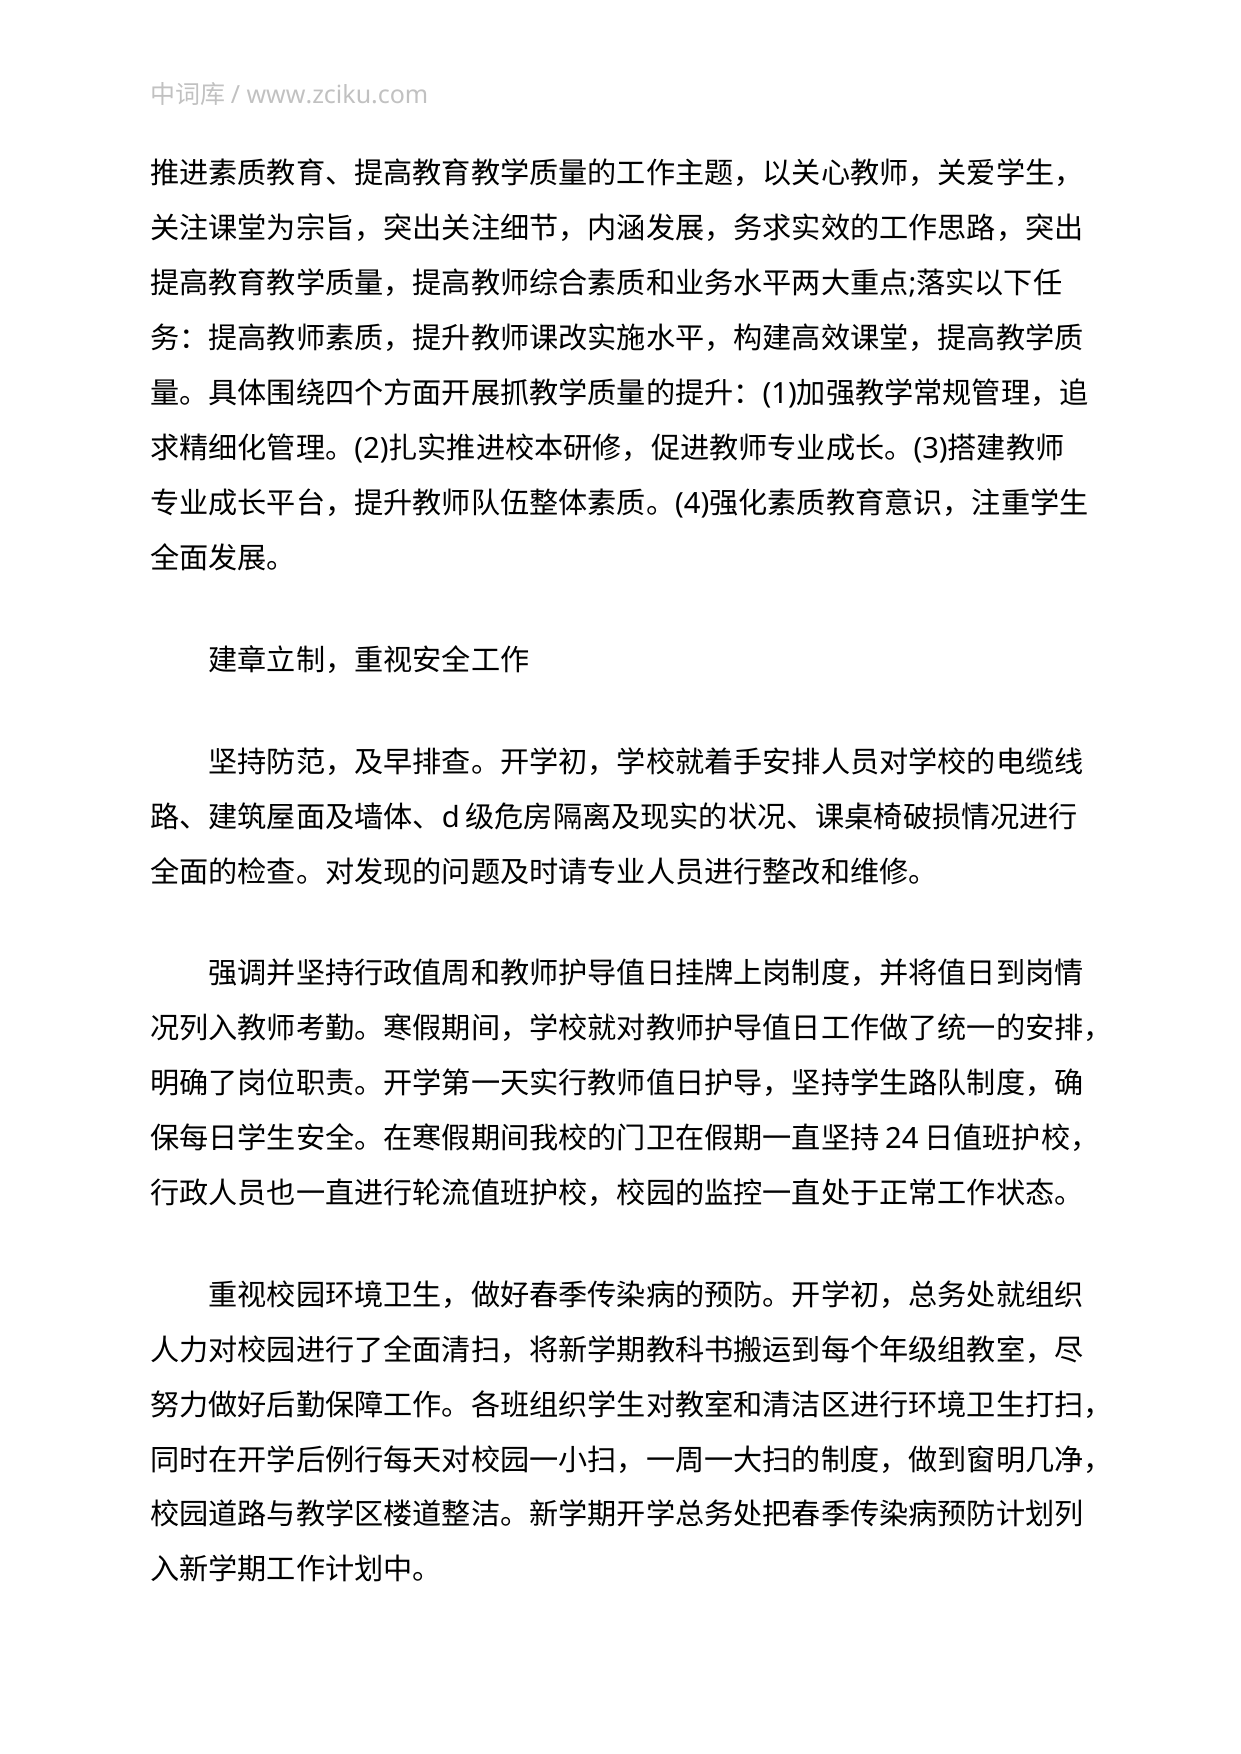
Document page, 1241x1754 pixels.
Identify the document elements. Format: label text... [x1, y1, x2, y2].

text 坚持防范，及早排查。开学初，学校就着手安排人员对学校的电缆线路、建筑屋面及墙体、d级危房隔离及现实的状况、课桌椅破损情况进行全面的检查。对发现的问题及时请专业人员进行整改和维修。 [150, 738, 1090, 890]
text 强调并坚持行政值周和教师护导值日挂牌上岗制度，并将值日到岗情况列入教师考勤。寒假期间，学校就对教师护导值日工作做了统一的安排，明确了岗位职责。开学第一天实行教师值日护导，坚持学生路队制度，确保每日学生安全。在寒假期间我校的门卫在假期一直坚持24日值班护校，行政人员也一直进行轮流值班护校，校园的监控一直处于正常工作状态。 [150, 950, 1090, 1212]
text 重视校园环境卫生，做好春季传染病的预防。开学初，总务处就组织人力对校园进行了全面清扫，将新学期教科书搬运到每个年级组教室，尽努力做好后勤保障工作。各班组织学生对教室和清洁区进行环境卫生打扫，同时在开学后例行每天对校园一小扫，一周一大扫的制度，做到窗明几净，校园道路与教学区楼道整洁。新学期开学总务处把春季传染病预防计划列入新学期工作计划中。 [150, 1271, 1090, 1588]
text 建章立制，重视安全工作 [150, 636, 1090, 679]
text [150, 150, 1090, 577]
